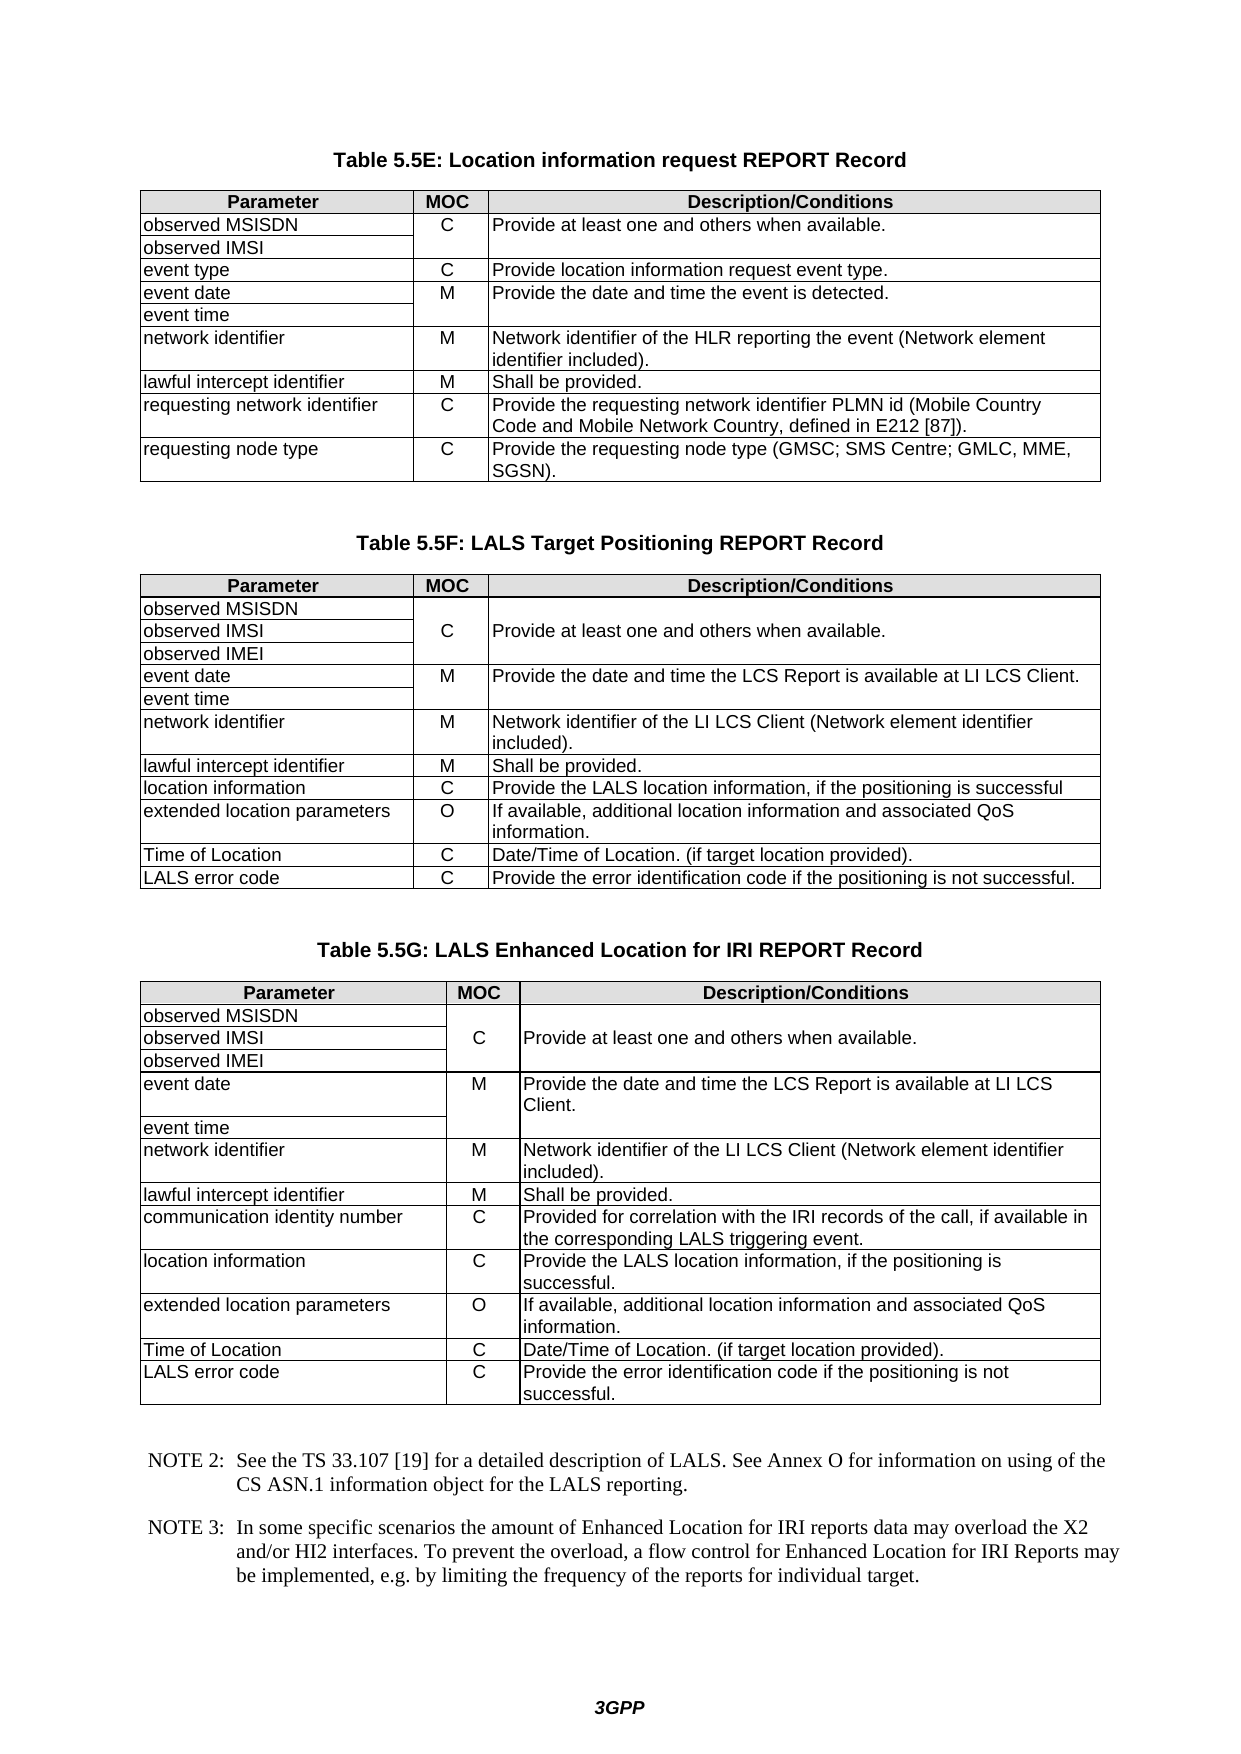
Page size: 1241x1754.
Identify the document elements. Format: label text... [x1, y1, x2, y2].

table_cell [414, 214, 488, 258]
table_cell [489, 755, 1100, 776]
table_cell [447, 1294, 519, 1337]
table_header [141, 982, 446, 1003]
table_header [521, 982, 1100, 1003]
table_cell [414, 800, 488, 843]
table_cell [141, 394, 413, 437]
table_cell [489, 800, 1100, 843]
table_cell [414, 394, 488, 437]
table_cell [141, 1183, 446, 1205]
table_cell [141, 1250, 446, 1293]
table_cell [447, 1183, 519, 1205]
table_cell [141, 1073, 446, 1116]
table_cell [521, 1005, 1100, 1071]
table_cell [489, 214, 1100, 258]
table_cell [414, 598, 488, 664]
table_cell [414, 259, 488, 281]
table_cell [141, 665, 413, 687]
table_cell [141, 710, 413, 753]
text Table 5.5F: LALS Target Positioning REPORT Record [118, 531, 1122, 555]
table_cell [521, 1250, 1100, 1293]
text Table 5.5G: LALS Enhanced Location for IRI REPORT Record [118, 938, 1122, 962]
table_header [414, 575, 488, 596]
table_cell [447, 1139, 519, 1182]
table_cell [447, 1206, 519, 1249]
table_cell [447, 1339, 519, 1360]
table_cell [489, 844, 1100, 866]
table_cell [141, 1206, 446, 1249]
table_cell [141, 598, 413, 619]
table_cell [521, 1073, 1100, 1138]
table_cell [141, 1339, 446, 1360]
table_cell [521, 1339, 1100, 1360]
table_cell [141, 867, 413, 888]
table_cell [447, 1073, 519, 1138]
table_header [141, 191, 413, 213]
text Table 5.5E: Location information request REPORT Record [118, 147, 1122, 171]
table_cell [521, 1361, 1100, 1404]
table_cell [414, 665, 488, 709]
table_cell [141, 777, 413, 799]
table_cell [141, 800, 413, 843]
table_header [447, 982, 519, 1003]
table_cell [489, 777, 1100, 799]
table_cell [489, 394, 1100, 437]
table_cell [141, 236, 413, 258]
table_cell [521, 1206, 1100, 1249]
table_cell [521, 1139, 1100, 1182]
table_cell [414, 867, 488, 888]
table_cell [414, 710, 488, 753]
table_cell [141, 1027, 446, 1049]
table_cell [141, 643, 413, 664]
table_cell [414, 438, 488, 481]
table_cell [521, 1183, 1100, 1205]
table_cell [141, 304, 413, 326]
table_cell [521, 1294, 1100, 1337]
text NOTE 2: See the TS 33.107 [19] for a detailed description of LALS. See Annex O for information on using of the CS ASN.1 information object for the LALS reporting. [148, 1448, 1122, 1496]
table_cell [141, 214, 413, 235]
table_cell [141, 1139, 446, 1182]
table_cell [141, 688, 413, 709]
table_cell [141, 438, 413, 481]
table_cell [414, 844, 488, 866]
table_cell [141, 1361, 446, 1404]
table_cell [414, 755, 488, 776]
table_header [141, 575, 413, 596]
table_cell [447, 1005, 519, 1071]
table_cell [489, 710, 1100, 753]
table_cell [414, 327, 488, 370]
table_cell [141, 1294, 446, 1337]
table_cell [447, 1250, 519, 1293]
text NOTE 3: In some specific scenarios the amount of Enhanced Location for IRI reports data may overload the X2 and/or HI2 interfaces. To prevent the overload, a flow control for Enhanced Location for IRI Reports may be implemented, e.g. by limiting the frequency of the reports for individual target. [148, 1515, 1122, 1587]
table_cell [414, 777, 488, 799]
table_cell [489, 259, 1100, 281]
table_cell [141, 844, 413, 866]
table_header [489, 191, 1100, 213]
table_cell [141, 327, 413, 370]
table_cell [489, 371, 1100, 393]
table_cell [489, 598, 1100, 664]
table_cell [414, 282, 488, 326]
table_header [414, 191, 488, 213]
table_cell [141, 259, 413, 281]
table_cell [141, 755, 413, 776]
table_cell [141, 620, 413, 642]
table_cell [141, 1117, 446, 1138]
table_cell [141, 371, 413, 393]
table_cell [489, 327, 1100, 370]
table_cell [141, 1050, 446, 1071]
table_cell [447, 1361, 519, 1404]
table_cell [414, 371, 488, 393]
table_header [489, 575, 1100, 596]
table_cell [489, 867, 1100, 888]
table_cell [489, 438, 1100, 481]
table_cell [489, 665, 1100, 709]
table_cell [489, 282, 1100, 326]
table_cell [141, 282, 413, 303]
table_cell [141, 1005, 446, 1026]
